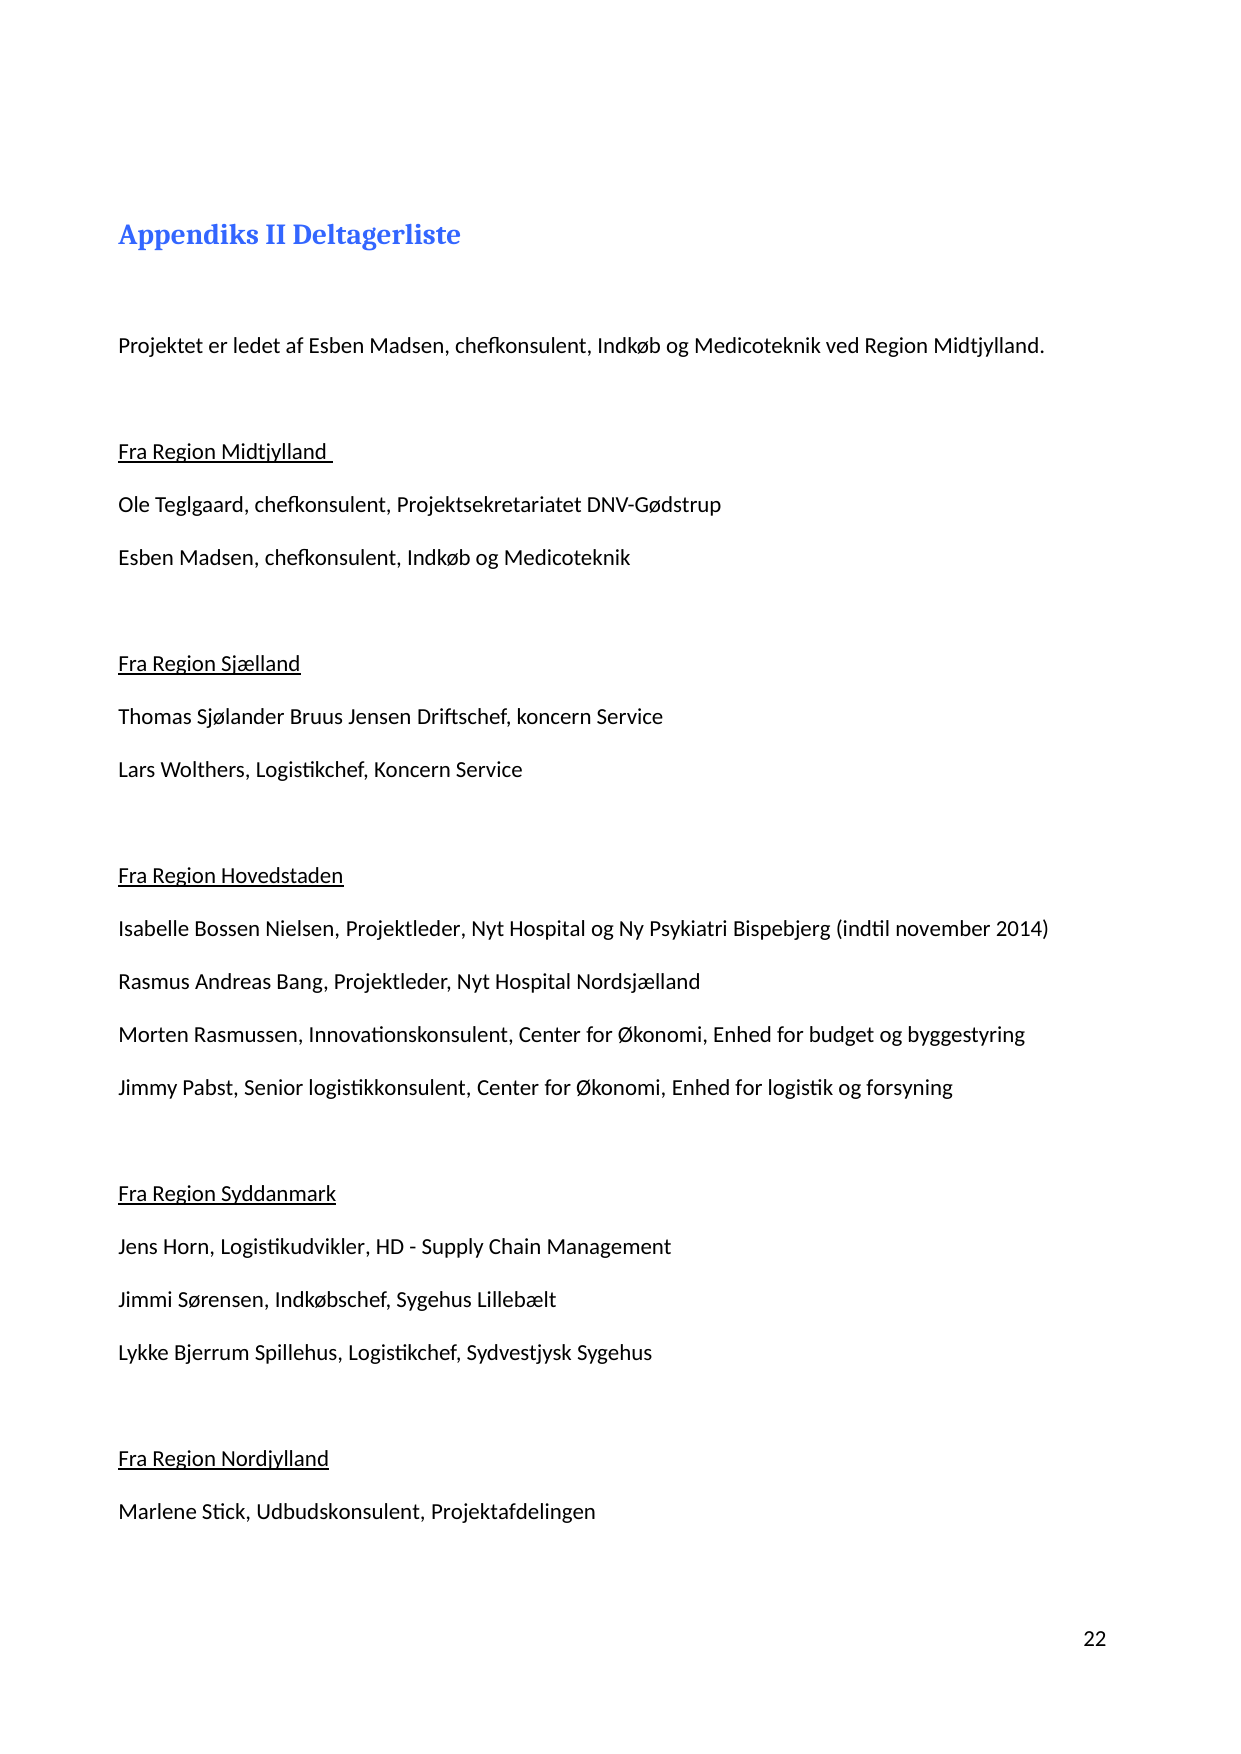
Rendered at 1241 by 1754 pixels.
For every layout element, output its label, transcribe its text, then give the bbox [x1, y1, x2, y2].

text Appendiks II Deltagerliste [118, 218, 1106, 252]
text Fra Region Hovedstaden [118, 861, 1106, 889]
text Morten Rasmussen, Innovationskonsulent, Center for Økonomi, Enhed for budget og byggestyring [118, 1020, 1106, 1048]
text Jimmi Sørensen, Indkøbschef, Sygehus Lillebælt [118, 1285, 1106, 1313]
text Ole Teglgaard, chefkonsulent, Projektsekretariatet DNV-Gødstrup [118, 490, 1106, 518]
text Fra Region Syddanmark [118, 1179, 1106, 1207]
text Isabelle Bossen Nielsen, Projektleder, Nyt Hospital og Ny Psykiatri Bispebjerg (indtil november 2014) [118, 914, 1106, 942]
text Jens Horn, Logistikudvikler, HD - Supply Chain Management [118, 1232, 1106, 1260]
text Jimmy Pabst, Senior logistikkonsulent, Center for Økonomi, Enhed for logistik og forsyning [118, 1073, 1106, 1101]
text Rasmus Andreas Bang, Projektleder, Nyt Hospital Nordsjælland [118, 967, 1106, 995]
text Marlene Stick, Udbudskonsulent, Projektafdelingen [118, 1497, 1106, 1525]
text Fra Region Nordjylland [118, 1444, 1106, 1472]
text Thomas Sjølander Bruus Jensen Driftschef, koncern Service [118, 702, 1106, 730]
text Lykke Bjerrum Spillehus, Logistikchef, Sydvestjysk Sygehus [118, 1338, 1106, 1366]
text Fra Region Sjælland [118, 649, 1106, 677]
text Lars Wolthers, Logistikchef, Koncern Service [118, 755, 1106, 783]
text Projektet er ledet af Esben Madsen, chefkonsulent, Indkøb og Medicoteknik ved Region Midtjylland. [118, 331, 1106, 359]
text Fra Region Midtjylland [118, 437, 1106, 465]
text Esben Madsen, chefkonsulent, Indkøb og Medicoteknik [118, 543, 1106, 571]
